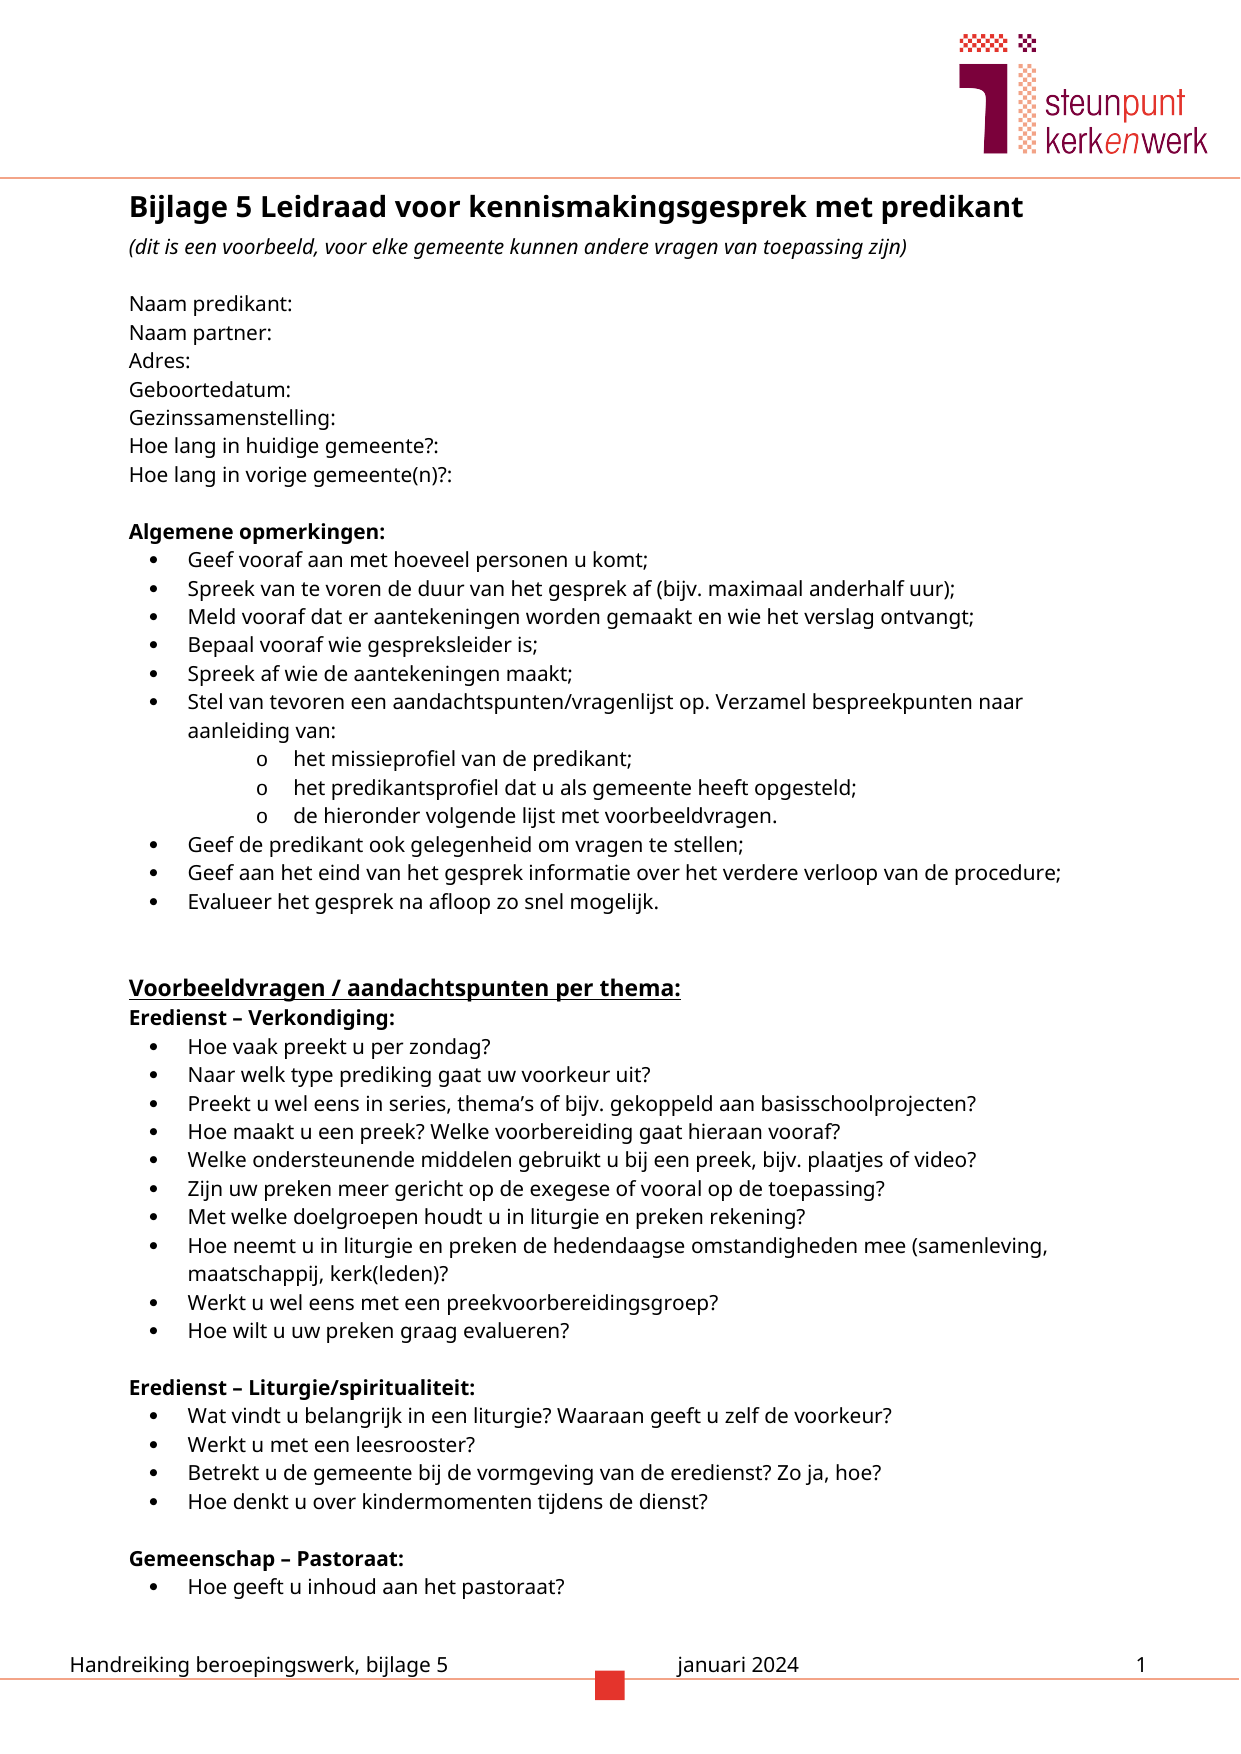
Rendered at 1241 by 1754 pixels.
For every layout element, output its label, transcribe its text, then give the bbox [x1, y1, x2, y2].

text Gemeenschap – Pastoraat: [128, 1544, 1108, 1572]
list Hoe vaak preekt u per zondag? [150, 1032, 1108, 1060]
list Stel van tevoren een aandachtspunten/vragenlijst op. Verzamel bespreekpunten naar aanleiding van: [150, 687, 1108, 744]
text Hoe lang in vorige gemeente(n)?: [128, 460, 1108, 488]
subtitle Bijlage 5 Leidraad voor kennismakingsgesprek met predikant [128, 187, 1108, 226]
text Adres: [128, 346, 1108, 375]
text Geboortedatum: [128, 375, 1108, 403]
list Hoe neemt u in liturgie en preken de hedendaagse omstandigheden mee (samenleving, maatschappij, kerk(leden)? [150, 1231, 1108, 1288]
list Zijn uw preken meer gericht op de exegese of vooral op de toepassing? [150, 1174, 1108, 1202]
text Eredienst – Liturgie/spiritualiteit: [128, 1373, 1108, 1402]
list Spreek van te voren de duur van het gesprek af (bijv. maximaal anderhalf uur); [150, 574, 1108, 602]
text Algemene opmerkingen: [128, 517, 1108, 545]
list Meld vooraf dat er aantekeningen worden gemaakt en wie het verslag ontvangt; [150, 602, 1108, 631]
text Voorbeeldvragen / aandachtspunten per thema: [128, 972, 1108, 1003]
list Hoe denkt u over kindermomenten tijdens de dienst? [150, 1487, 1108, 1515]
list Spreek af wie de aantekeningen maakt; [150, 659, 1108, 687]
list Geef aan het eind van het gesprek informatie over het verdere verloop van de procedure; [150, 858, 1108, 887]
list Wat vindt u belangrijk in een liturgie? Waaraan geeft u zelf de voorkeur? [150, 1402, 1108, 1430]
list Hoe maakt u een preek? Welke voorbereiding gaat hieraan vooraf? [150, 1117, 1108, 1146]
list het predikantsprofiel dat u als gemeente heeft opgesteld; [256, 773, 1108, 801]
list Bepaal vooraf wie gespreksleider is; [150, 631, 1108, 659]
text (dit is een voorbeeld, voor elke gemeente kunnen andere vragen van toepassing zijn) [128, 232, 1108, 261]
text Naam predikant: [128, 289, 1108, 318]
list Werkt u wel eens met een preekvoorbereidingsgroep? [150, 1288, 1108, 1316]
text Gezinssamenstelling: [128, 403, 1108, 432]
list Werkt u met een leesrooster? [150, 1430, 1108, 1458]
list Welke ondersteunende middelen gebruikt u bij een preek, bijv. plaatjes of video? [150, 1146, 1108, 1174]
text Hoe lang in huidige gemeente?: [128, 432, 1108, 460]
list Evalueer het gesprek na afloop zo snel mogelijk. [150, 887, 1108, 915]
picture [959, 34, 1208, 154]
list Met welke doelgroepen houdt u in liturgie en preken rekening? [150, 1202, 1108, 1231]
list Betrekt u de gemeente bij de vormgeving van de eredienst? Zo ja, hoe? [150, 1458, 1108, 1487]
list Hoe wilt u uw preken graag evalueren? [150, 1316, 1108, 1345]
list Geef vooraf aan met hoeveel personen u komt; [150, 545, 1108, 574]
text Eredienst – Verkondiging: [128, 1003, 1108, 1032]
list Preekt u wel eens in series, thema’s of bijv. gekoppeld aan basisschoolprojecten? [150, 1089, 1108, 1117]
list Geef de predikant ook gelegenheid om vragen te stellen; [150, 830, 1108, 858]
list Hoe geeft u inhoud aan het pastoraat? [150, 1572, 1108, 1601]
text Naam partner: [128, 318, 1108, 346]
list Naar welk type prediking gaat uw voorkeur uit? [150, 1060, 1108, 1089]
list de hieronder volgende lijst met voorbeeldvragen. [256, 801, 1108, 830]
list het missieprofiel van de predikant; [256, 744, 1108, 773]
